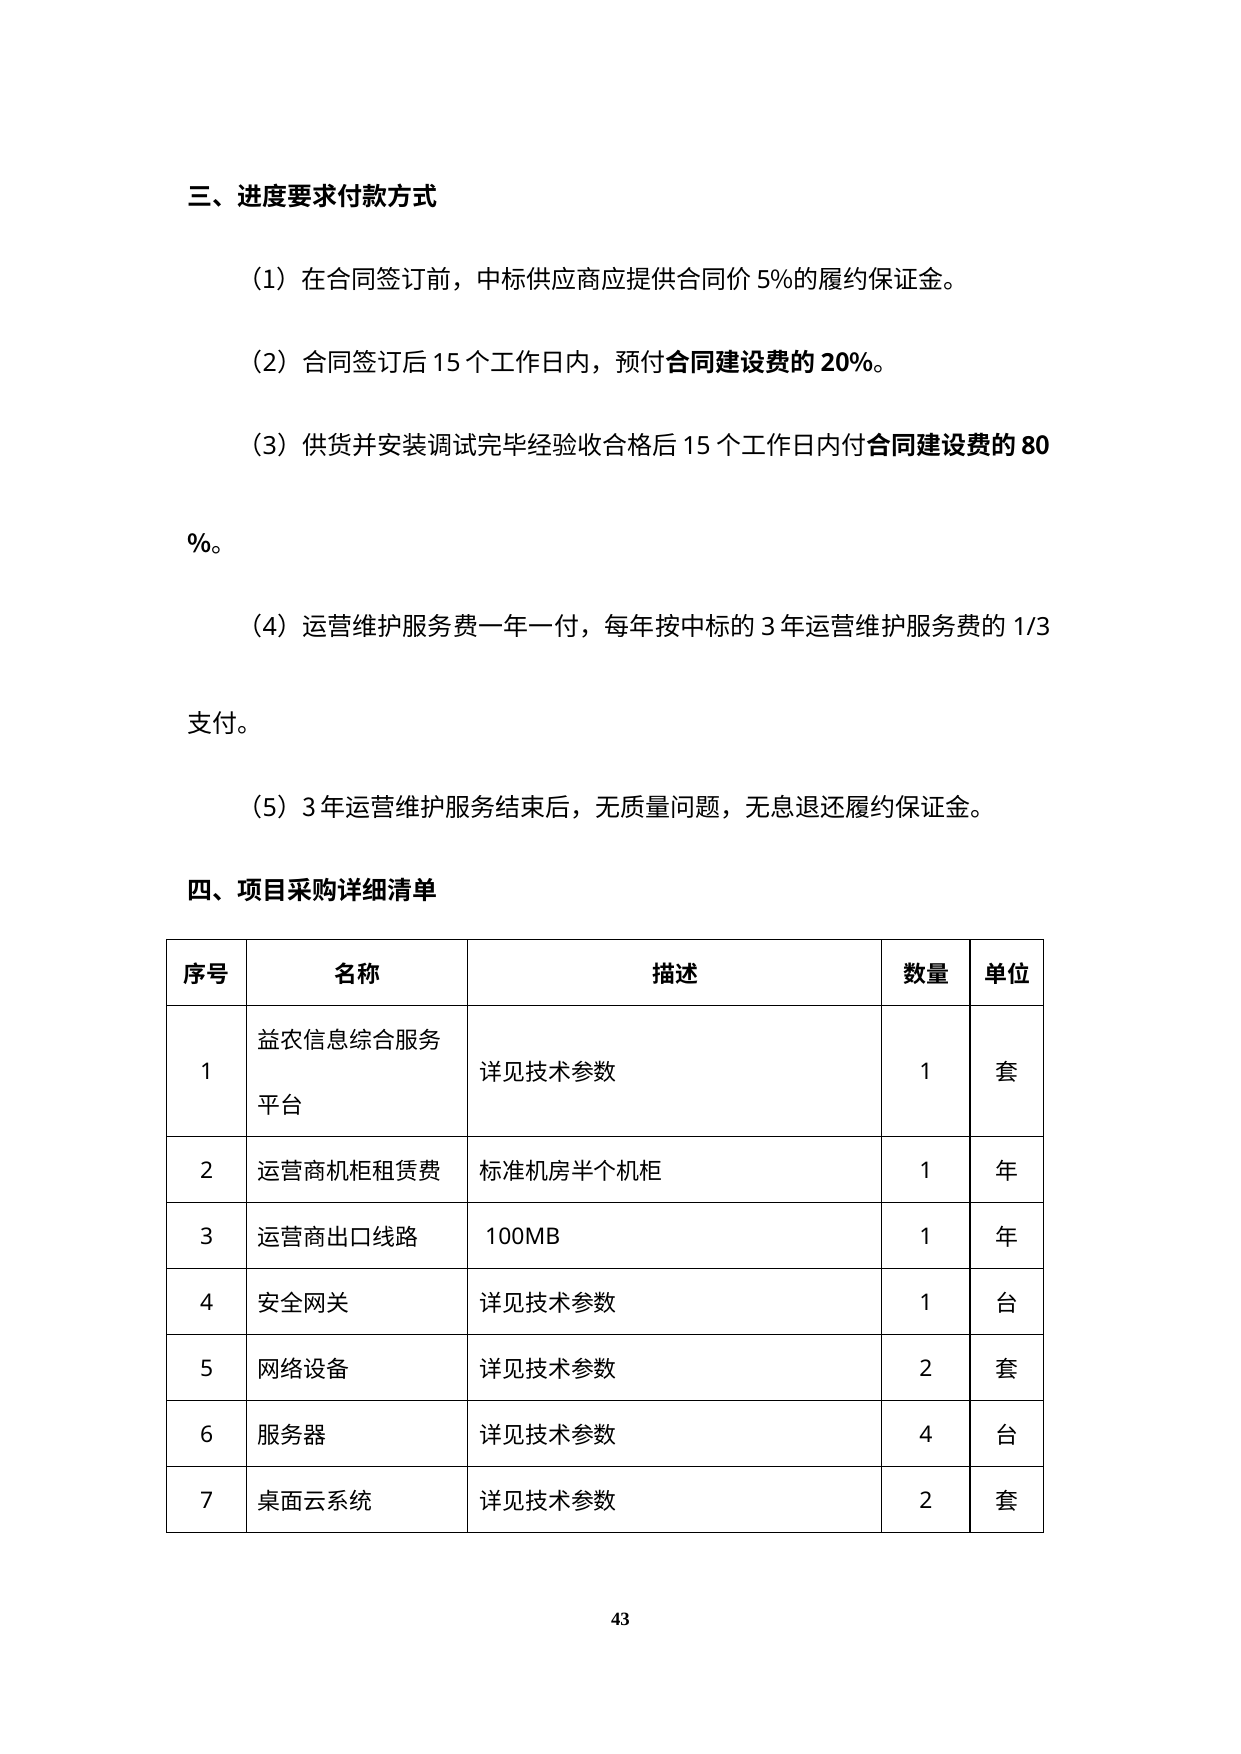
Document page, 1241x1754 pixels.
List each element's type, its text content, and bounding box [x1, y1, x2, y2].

list 在合同签订前，中标供应商应提供合同价5%的履约保证金。 [187, 245, 1050, 310]
list 进度要求付款方式 [187, 162, 1050, 227]
table_cell 1 [882, 1203, 969, 1268]
table_cell 100MB [468, 1203, 881, 1268]
table_cell 安全网关 [247, 1269, 467, 1334]
table_cell 套 [971, 1467, 1043, 1532]
table_cell 网络设备 [247, 1335, 467, 1400]
table_cell 2 [167, 1137, 246, 1202]
table_cell 4 [167, 1269, 246, 1334]
table_cell 详见技术参数 [468, 1467, 881, 1532]
table_cell 详见技术参数 [468, 1006, 881, 1136]
table_cell 套 [971, 1006, 1043, 1136]
table_cell 1 [882, 1269, 969, 1334]
list 3年运营维护服务结束后，无质量问题，无息退还履约保证金。 [187, 773, 1050, 838]
table_cell 1 [882, 1006, 969, 1136]
table_header 单位 [971, 940, 1043, 1005]
table_cell 1 [167, 1006, 246, 1136]
table_cell 详见技术参数 [468, 1401, 881, 1466]
table_cell 运营商机柜租赁费 [247, 1137, 467, 1202]
table_cell 标准机房半个机柜 [468, 1137, 881, 1202]
table_cell 台 [971, 1401, 1043, 1466]
table_cell 6 [167, 1401, 246, 1466]
table_cell 年 [971, 1137, 1043, 1202]
table_cell 4 [882, 1401, 969, 1466]
table_cell 桌面云系统 [247, 1467, 467, 1532]
list 合同签订后15个工作日内，预付合同建设费的20%。 [187, 328, 1050, 393]
list 运营维护服务费一年一付，每年按中标的3年运营维护服务费的1/3支付。 [187, 592, 1050, 754]
table_cell 详见技术参数 [468, 1269, 881, 1334]
table_header 名称 [247, 940, 467, 1005]
text 四、项目采购详细清单 [187, 856, 1050, 921]
table_cell 详见技术参数 [468, 1335, 881, 1400]
table_cell 服务器 [247, 1401, 467, 1466]
list 供货并安装调试完毕经验收合格后15个工作日内付合同建设费的80%。 [187, 411, 1050, 574]
table_header 数量 [882, 940, 969, 1005]
table_cell 2 [882, 1467, 969, 1532]
table_cell 2 [882, 1335, 969, 1400]
table_cell 运营商出口线路 [247, 1203, 467, 1268]
table_header 描述 [468, 940, 881, 1005]
table_cell 1 [882, 1137, 969, 1202]
table_cell 7 [167, 1467, 246, 1532]
table_cell 套 [971, 1335, 1043, 1400]
table_cell 5 [167, 1335, 246, 1400]
table_cell 3 [167, 1203, 246, 1268]
table_cell 年 [971, 1203, 1043, 1268]
table_header 序号 [167, 940, 246, 1005]
table_cell 台 [971, 1269, 1043, 1334]
table_cell 益农信息综合服务平台 [247, 1006, 467, 1136]
